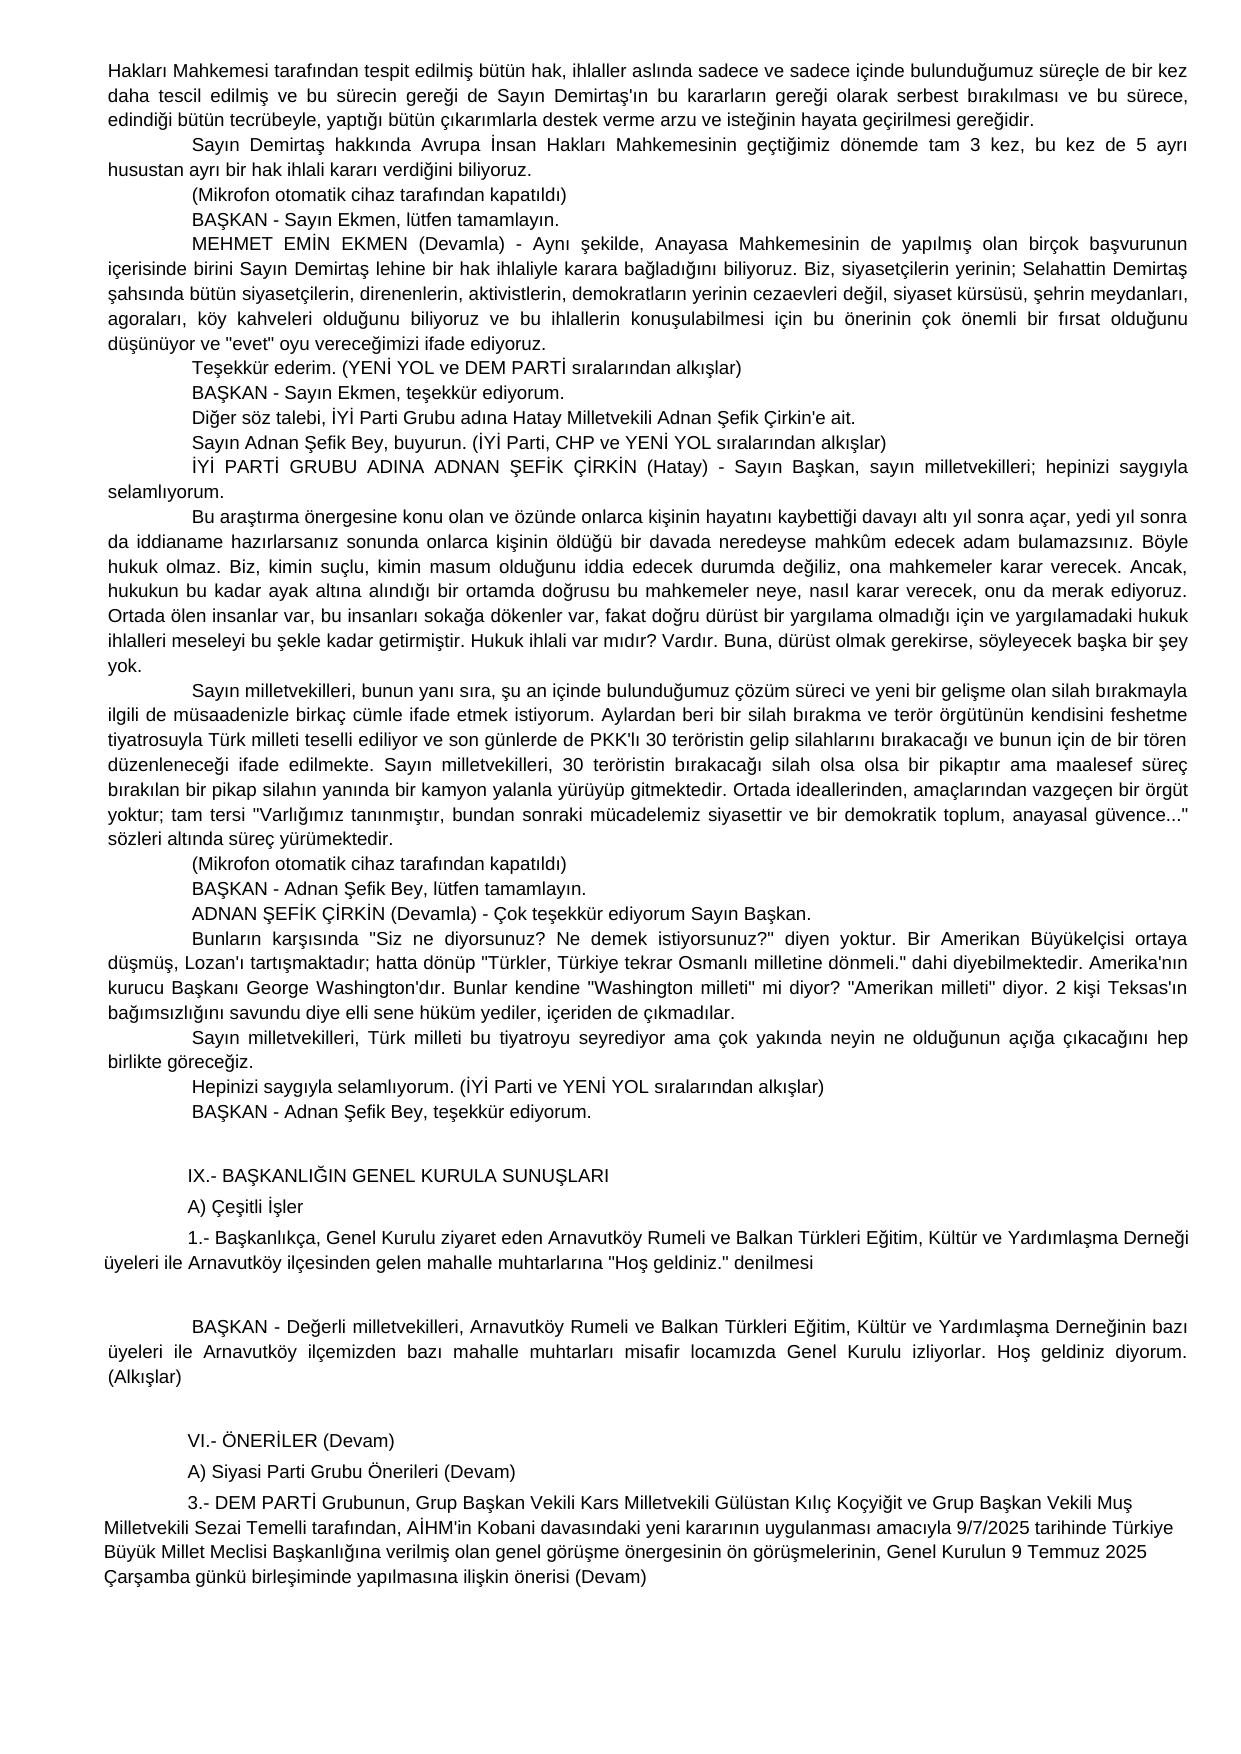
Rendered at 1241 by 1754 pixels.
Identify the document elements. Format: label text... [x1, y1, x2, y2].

text BAŞKAN - Adnan Şefik Bey, teşekkür ediyorum. [108, 1101, 1189, 1122]
text İYİ PARTİ GRUBU ADINA ADNAN ŞEFİK ÇİRKİN (Hatay) - Sayın Başkan, sayın milletvekilleri; hepinizi saygıyla selamlıyorum. [108, 456, 1189, 503]
text Hepinizi saygıyla selamlıyorum. (İYİ Parti ve YENİ YOL sıralarından alkışlar) [108, 1076, 1189, 1098]
text MEHMET EMİN EKMEN (Devamla) - Aynı şekilde, Anayasa Mahkemesinin de yapılmış olan birçok başvurunun içerisinde birini Sayın Demirtaş lehine bir hak ihlaliyle karara bağladığını biliyoruz. Biz, siyasetçilerin yerinin; Selahattin Demirtaş şahsında bütün siyasetçilerin, direnenlerin, aktivistlerin, demokratların yerinin cezaevleri değil, siyaset kürsüsü, şehrin meydanları, agoraları, köy kahveleri olduğunu biliyoruz ve bu ihlallerin konuşulabilmesi için bu önerinin çok önemli bir fırsat olduğunu düşünüyor ve "evet" oyu vereceğimizi ifade ediyoruz. [108, 233, 1189, 354]
text Teşekkür ederim. (YENİ YOL ve DEM PARTİ sıralarından alkışlar) [108, 357, 1189, 379]
text BAŞKAN - Sayın Ekmen, lütfen tamamlayın. [108, 208, 1189, 230]
text VI.- ÖNERİLER (Devam) [103, 1429, 1193, 1451]
text Bu araştırma önergesine konu olan ve özünde onlarca kişinin hayatını kaybettiği davayı altı yıl sonra açar, yedi yıl sonra da iddianame hazırlarsanız sonunda onlarca kişinin öldüğü bir davada neredeyse mahkûm edecek adam bulamazsınız. Böyle hukuk olmaz. Biz, kimin suçlu, kimin masum olduğunu iddia edecek durumda değiliz, ona mahkemeler karar verecek. Ancak, hukukun bu kadar ayak altına alındığı bir ortamda doğrusu bu mahkemeler neye, nasıl karar verecek, onu da merak ediyoruz. Ortada ölen insanlar var, bu insanları sokağa dökenler var, fakat doğru dürüst bir yargılama olmadığı için ve yargılamadaki hukuk ihlalleri meseleyi bu şekle kadar getirmiştir. Hukuk ihlali var mıdır? Vardır. Buna, dürüst olmak gerekirse, söyleyecek başka bir şey yok. [108, 506, 1189, 676]
text IX.- BAŞKANLIĞIN GENEL KURULA SUNUŞLARI [103, 1165, 1193, 1187]
text (Mikrofon otomatik cihaz tarafından kapatıldı) [108, 853, 1189, 874]
text Diğer söz talebi, İYİ Parti Grubu adına Hatay Milletvekili Adnan Şefik Çirkin'e ait. [108, 407, 1189, 428]
text (Mikrofon otomatik cihaz tarafından kapatıldı) [108, 184, 1189, 205]
text Sayın milletvekilleri, bunun yanı sıra, şu an içinde bulunduğumuz çözüm süreci ve yeni bir gelişme olan silah bırakmayla ilgili de müsaadenizle birkaç cümle ifade etmek istiyorum. Aylardan beri bir silah bırakma ve terör örgütünün kendisini feshetme tiyatrosuyla Türk milleti teselli ediliyor ve son günlerde de PKK'lı 30 teröristin gelip silahlarını bırakacağı ve bunun için de bir tören düzenleneceği ifade edilmekte. Sayın milletvekilleri, 30 teröristin bırakacağı silah olsa olsa bir pikaptır ama maalesef süreç bırakılan bir pikap silahın yanında bir kamyon yalanla yürüyüp gitmektedir. Ortada ideallerinden, amaçlarından vazgeçen bir örgüt yoktur; tam tersi "Varlığımız tanınmıştır, bundan sonraki mücadelemiz siyasettir ve bir demokratik toplum, anayasal güvence..." sözleri altında süreç yürümektedir. [108, 679, 1189, 850]
text 1.- Başkanlıkça, Genel Kurulu ziyaret eden Arnavutköy Rumeli ve Balkan Türkleri Eğitim, Kültür ve Yardımlaşma Derneği üyeleri ile Arnavutköy ilçesinden gelen mahalle muhtarlarına "Hoş geldiniz." denilmesi [103, 1227, 1193, 1273]
text 3.- DEM PARTİ Grubunun, Grup Başkan Vekili Kars Milletvekili Gülüstan Kılıç Koçyiğit ve Grup Başkan Vekili Muş Milletvekili Sezai Temelli tarafından, AİHM'in Kobani davasındaki yeni kararının uygulanması amacıyla 9/7/2025 tarihinde Türkiye Büyük Millet Meclisi Başkanlığına verilmiş olan genel görüşme önergesinin ön görüşmelerinin, Genel Kurulun 9 Temmuz 2025 Çarşamba günkü birleşiminde yapılmasına ilişkin önerisi (Devam) [103, 1492, 1193, 1588]
text BAŞKAN - Değerli milletvekilleri, Arnavutköy Rumeli ve Balkan Türkleri Eğitim, Kültür ve Yardımlaşma Derneğinin bazı üyeleri ile Arnavutköy ilçemizden bazı mahalle muhtarları misafir locamızda Genel Kurulu izliyorlar. Hoş geldiniz diyorum. (Alkışlar) [108, 1316, 1189, 1387]
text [108, 60, 1189, 131]
text Bunların karşısında "Siz ne diyorsunuz? Ne demek istiyorsunuz?" diyen yoktur. Bir Amerikan Büyükelçisi ortaya düşmüş, Lozan'ı tartışmaktadır; hatta dönüp "Türkler, Türkiye tekrar Osmanlı milletine dönmeli." dahi diyebilmektedir. Amerika'nın kurucu Başkanı George Washington'dır. Bunlar kendine "Washington milleti" mi diyor? "Amerikan milleti" diyor. 2 kişi Teksas'ın bağımsızlığını savundu diye elli sene hüküm yediler, içeriden de çıkmadılar. [108, 927, 1189, 1023]
text Sayın milletvekilleri, Türk milleti bu tiyatroyu seyrediyor ama çok yakında neyin ne olduğunun açığa çıkacağını hep birlikte göreceğiz. [108, 1027, 1189, 1073]
text ADNAN ŞEFİK ÇİRKİN (Devamla) - Çok teşekkür ediyorum Sayın Başkan. [108, 903, 1189, 924]
text Sayın Demirtaş hakkında Avrupa İnsan Hakları Mahkemesinin geçtiğimiz dönemde tam 3 kez, bu kez de 5 ayrı husustan ayrı bir hak ihlali kararı verdiğini biliyoruz. [108, 134, 1189, 180]
text A) Çeşitli İşler [103, 1196, 1193, 1218]
text A) Siyasi Parti Grubu Önerileri (Devam) [103, 1461, 1193, 1482]
text BAŞKAN - Sayın Ekmen, teşekkür ediyorum. [108, 382, 1189, 403]
text BAŞKAN - Adnan Şefik Bey, lütfen tamamlayın. [108, 878, 1189, 899]
text Sayın Adnan Şefik Bey, buyurun. (İYİ Parti, CHP ve YENİ YOL sıralarından alkışlar) [108, 432, 1189, 453]
